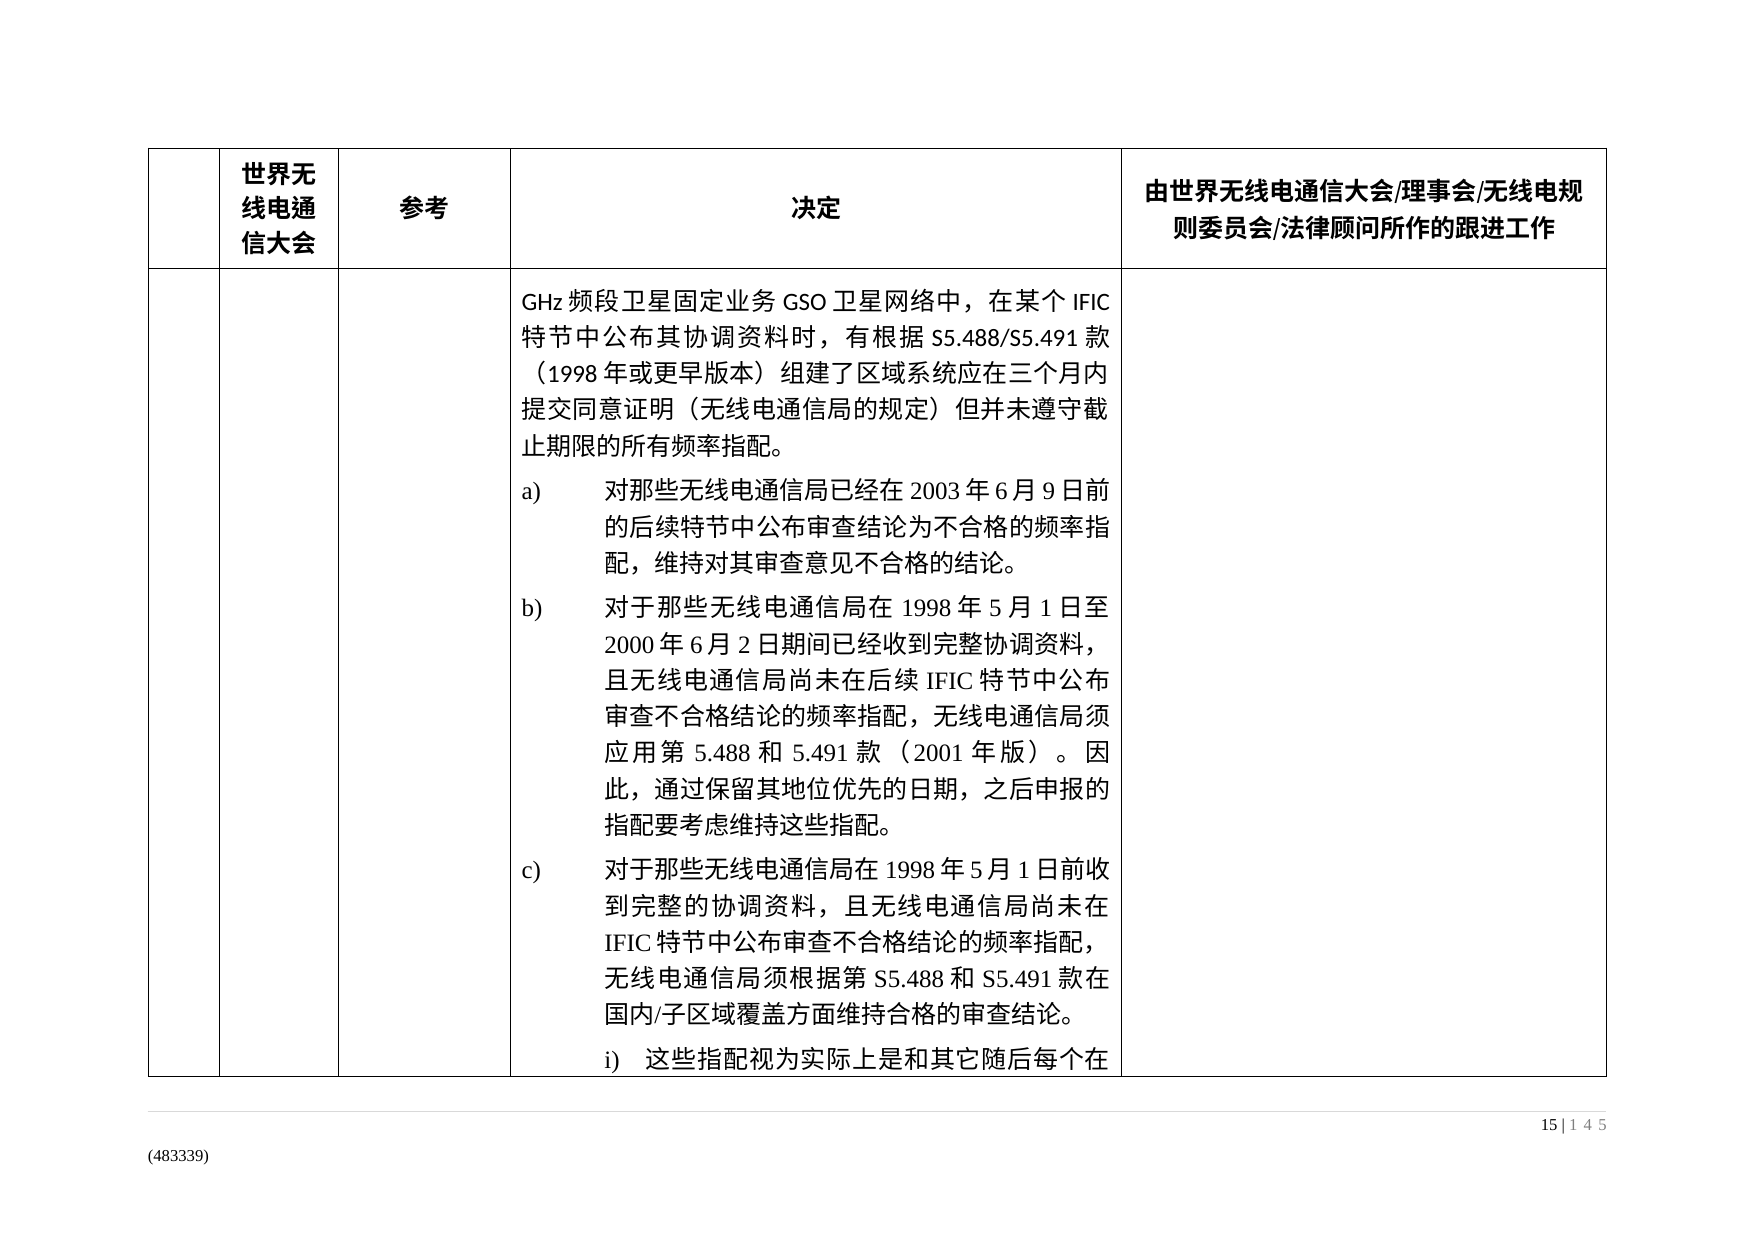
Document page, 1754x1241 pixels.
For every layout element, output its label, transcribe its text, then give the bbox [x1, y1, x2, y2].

table_cell [1122, 269, 1606, 1076]
table_cell [339, 269, 510, 1076]
table_header 由世界无线电通信大会/理事会/无线电规则委员会/法律顾问所作的跟进工作 [1122, 149, 1606, 268]
table_header 参考 [339, 149, 510, 268]
table_header [149, 149, 219, 268]
table_header 决定 [511, 149, 1121, 268]
table_header 世界无线电通信大会 [220, 149, 338, 268]
table_cell [149, 269, 219, 1076]
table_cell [511, 269, 1121, 1076]
table_cell [220, 269, 338, 1076]
